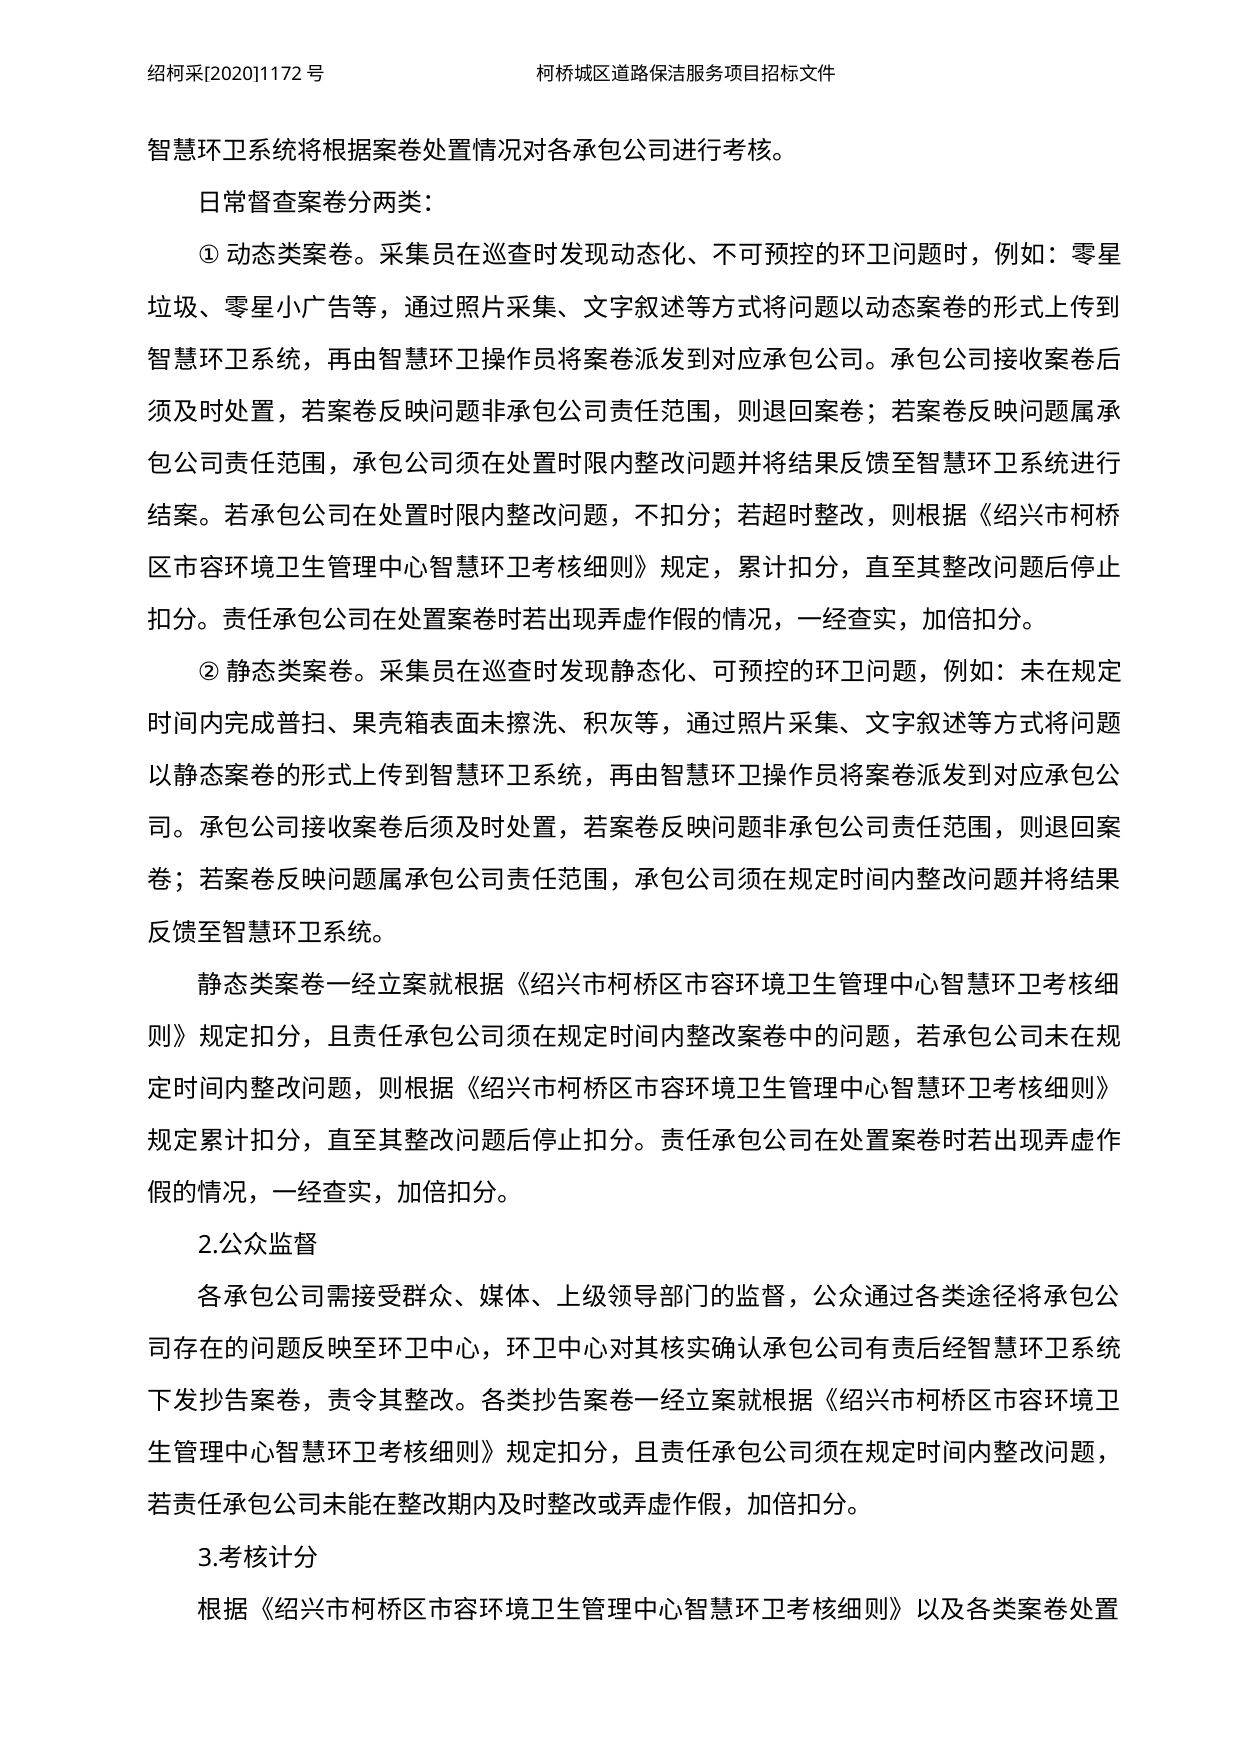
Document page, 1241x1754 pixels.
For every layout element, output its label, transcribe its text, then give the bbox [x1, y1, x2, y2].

text 日常督查案卷分两类： [148, 170, 1122, 222]
text 各承包公司需接受群众、媒体、上级领导部门的监督，公众通过各类途径将承包公司存在的问题反映至环卫中心，环卫中心对其核实确认承包公司有责后经智慧环卫系统下发抄告案卷，责令其整改。各类抄告案卷一经立案就根据《绍兴市柯桥区市容环境卫生管理中心智慧环卫考核细则》规定扣分，且责任承包公司须在规定时间内整改问题，若责任承包公司未能在整改期内及时整改或弄虚作假，加倍扣分。 [148, 1264, 1122, 1524]
text 3.考核计分 [148, 1524, 1122, 1576]
text 静态类案卷一经立案就根据《绍兴市柯桥区市容环境卫生管理中心智慧环卫考核细则》规定扣分，且责任承包公司须在规定时间内整改案卷中的问题，若承包公司未在规定时间内整改问题，则根据《绍兴市柯桥区市容环境卫生管理中心智慧环卫考核细则》规定累计扣分，直至其整改问题后停止扣分。责任承包公司在处置案卷时若出现弄虚作假的情况，一经查实，加倍扣分。 [148, 951, 1122, 1212]
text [148, 1576, 1122, 1628]
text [148, 118, 1122, 170]
text ①动态类案卷。采集员在巡查时发现动态化、不可预控的环卫问题时，例如：零星垃圾、零星小广告等，通过照片采集、文字叙述等方式将问题以动态案卷的形式上传到智慧环卫系统，再由智慧环卫操作员将案卷派发到对应承包公司。承包公司接收案卷后须及时处置，若案卷反映问题非承包公司责任范围，则退回案卷；若案卷反映问题属承包公司责任范围，承包公司须在处置时限内整改问题并将结果反馈至智慧环卫系统进行结案。若承包公司在处置时限内整改问题，不扣分；若超时整改，则根据《绍兴市柯桥区市容环境卫生管理中心智慧环卫考核细则》规定，累计扣分，直至其整改问题后停止扣分。责任承包公司在处置案卷时若出现弄虚作假的情况，一经查实，加倍扣分。 [148, 222, 1122, 639]
text ②静态类案卷。采集员在巡查时发现静态化、可预控的环卫问题，例如：未在规定时间内完成普扫、果壳箱表面未擦洗、积灰等，通过照片采集、文字叙述等方式将问题以静态案卷的形式上传到智慧环卫系统，再由智慧环卫操作员将案卷派发到对应承包公司。承包公司接收案卷后须及时处置，若案卷反映问题非承包公司责任范围，则退回案卷；若案卷反映问题属承包公司责任范围，承包公司须在规定时间内整改问题并将结果反馈至智慧环卫系统。 [148, 639, 1122, 951]
text 2.公众监督 [148, 1212, 1122, 1264]
